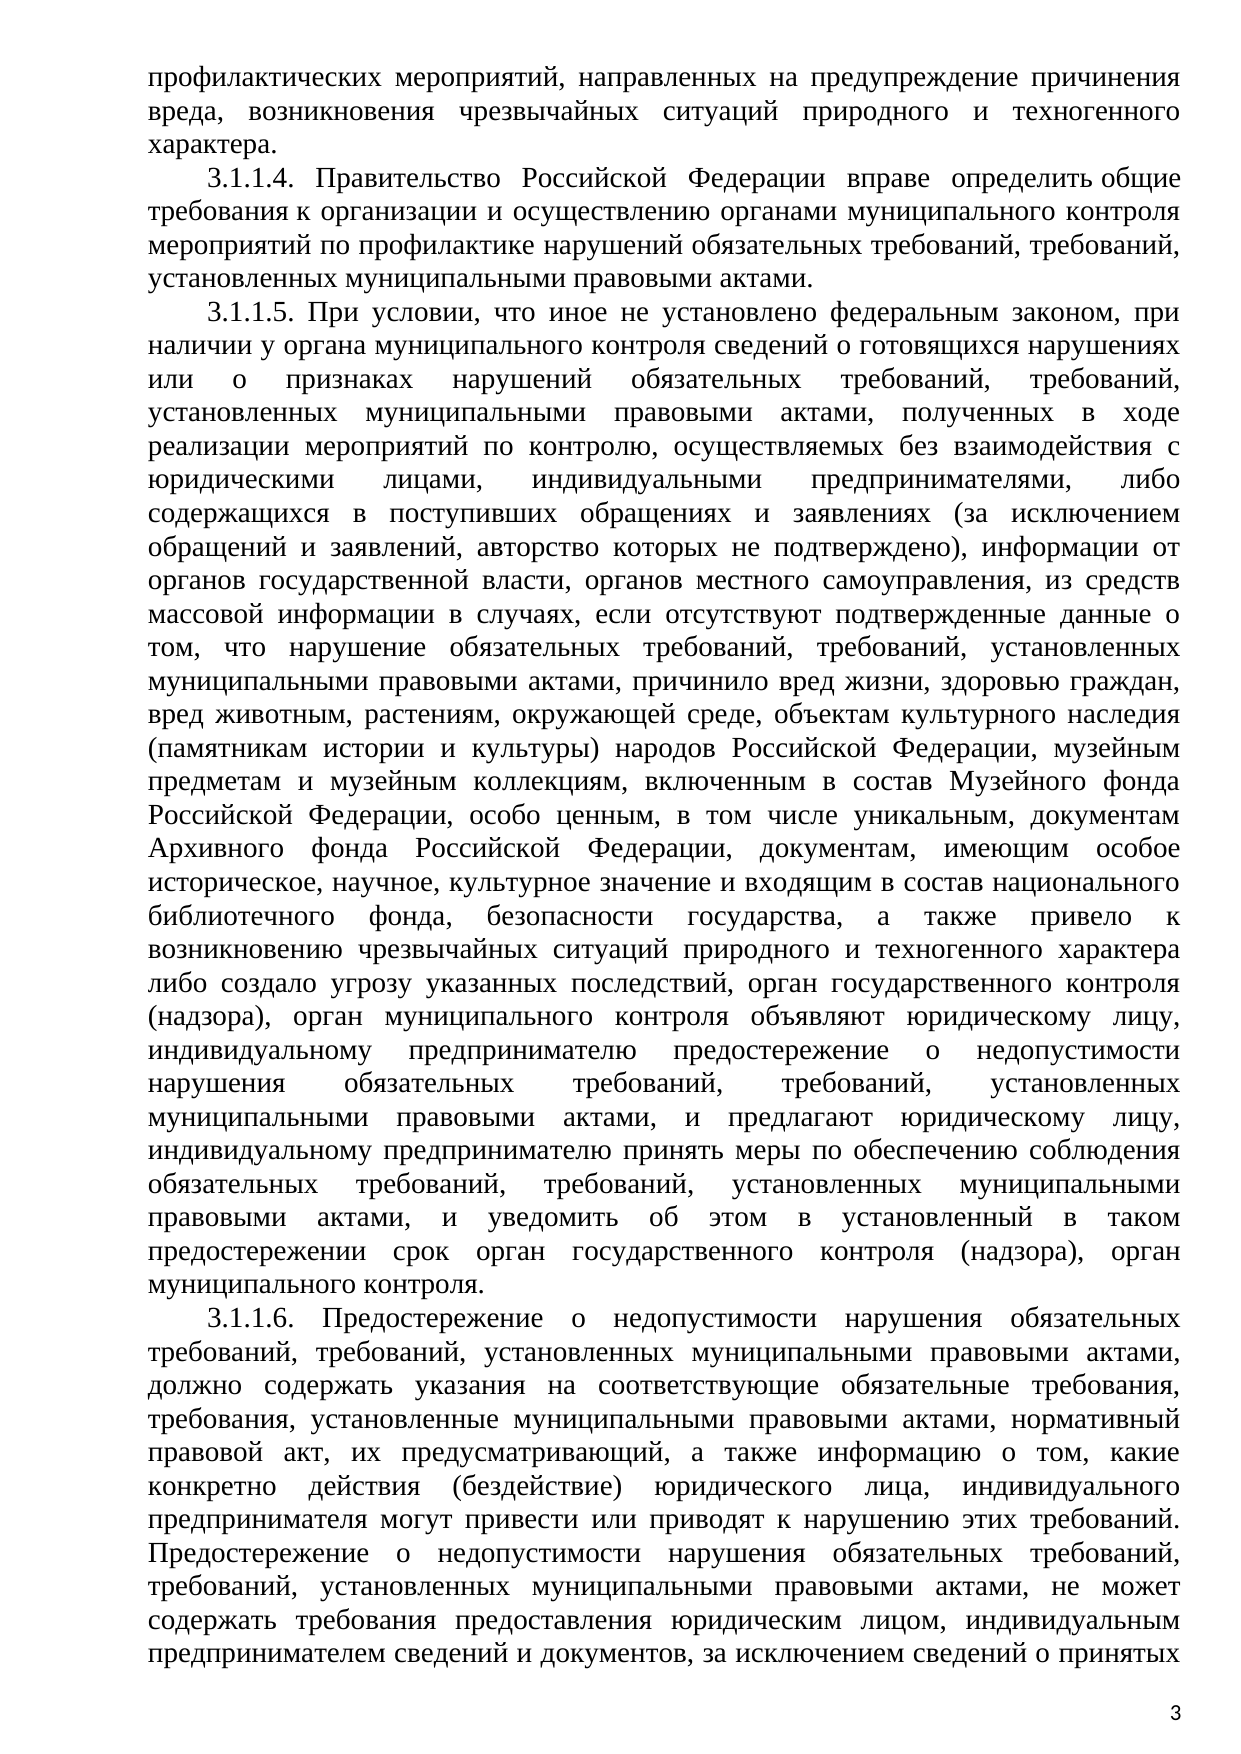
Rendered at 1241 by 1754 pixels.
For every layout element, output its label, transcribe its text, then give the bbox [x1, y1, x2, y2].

text 3.1.1.5. При условии, что иное не установлено федеральным законом, при наличии у органа муниципального контроля сведений о готовящихся нарушениях или о признаках нарушений обязательных требований, требований, установленных муниципальными правовыми актами, полученных в ходе реализации мероприятий по контролю, осуществляемых без взаимодействия с юридическими лицами, индивидуальными предпринимателями, либо содержащихся в поступивших обращениях и заявлениях (за исключением обращений и заявлений, авторство которых не подтверждено), информации от органов государственной власти, органов местного самоуправления, из средств массовой информации в случаях, если отсутствуют подтвержденные данные о том, что нарушение обязательных требований, требований, установленных муниципальными правовыми актами, причинило вред жизни, здоровью граждан, вред животным, растениям, окружающей среде, объектам культурного наследия (памятникам истории и культуры) народов Российской Федерации, музейным предметам и музейным коллекциям, включенным в состав Музейного фонда Российской Федерации, особо ценным, в том числе уникальным, документам Архивного фонда Российской Федерации, документам, имеющим особое историческое, научное, культурное значение и входящим в состав национального библиотечного фонда, безопасности государства, а также привело к возникновению чрезвычайных ситуаций природного и техногенного характера либо создало угрозу указанных последствий, орган государственного контроля (надзора), орган муниципального контроля объявляют юридическому лицу, индивидуальному предпринимателю предостережение о недопустимости нарушения обязательных требований, требований, установленных муниципальными правовыми актами, и предлагают юридическому лицу, индивидуальному предпринимателю принять меры по обеспечению соблюдения обязательных требований, требований, установленных муниципальными правовыми актами, и уведомить об этом в установленный в таком предостережении срок орган государственного контроля (надзора), орган муниципального контроля. [148, 294, 1181, 1300]
text 3.1.1.4. Правительство Российской Федерации вправе определить общие требования к организации и осуществлению органами муниципального контроля мероприятий по профилактике нарушений обязательных требований, требований, установленных муниципальными правовыми актами. [148, 160, 1181, 294]
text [148, 59, 1181, 160]
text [148, 1300, 1181, 1669]
